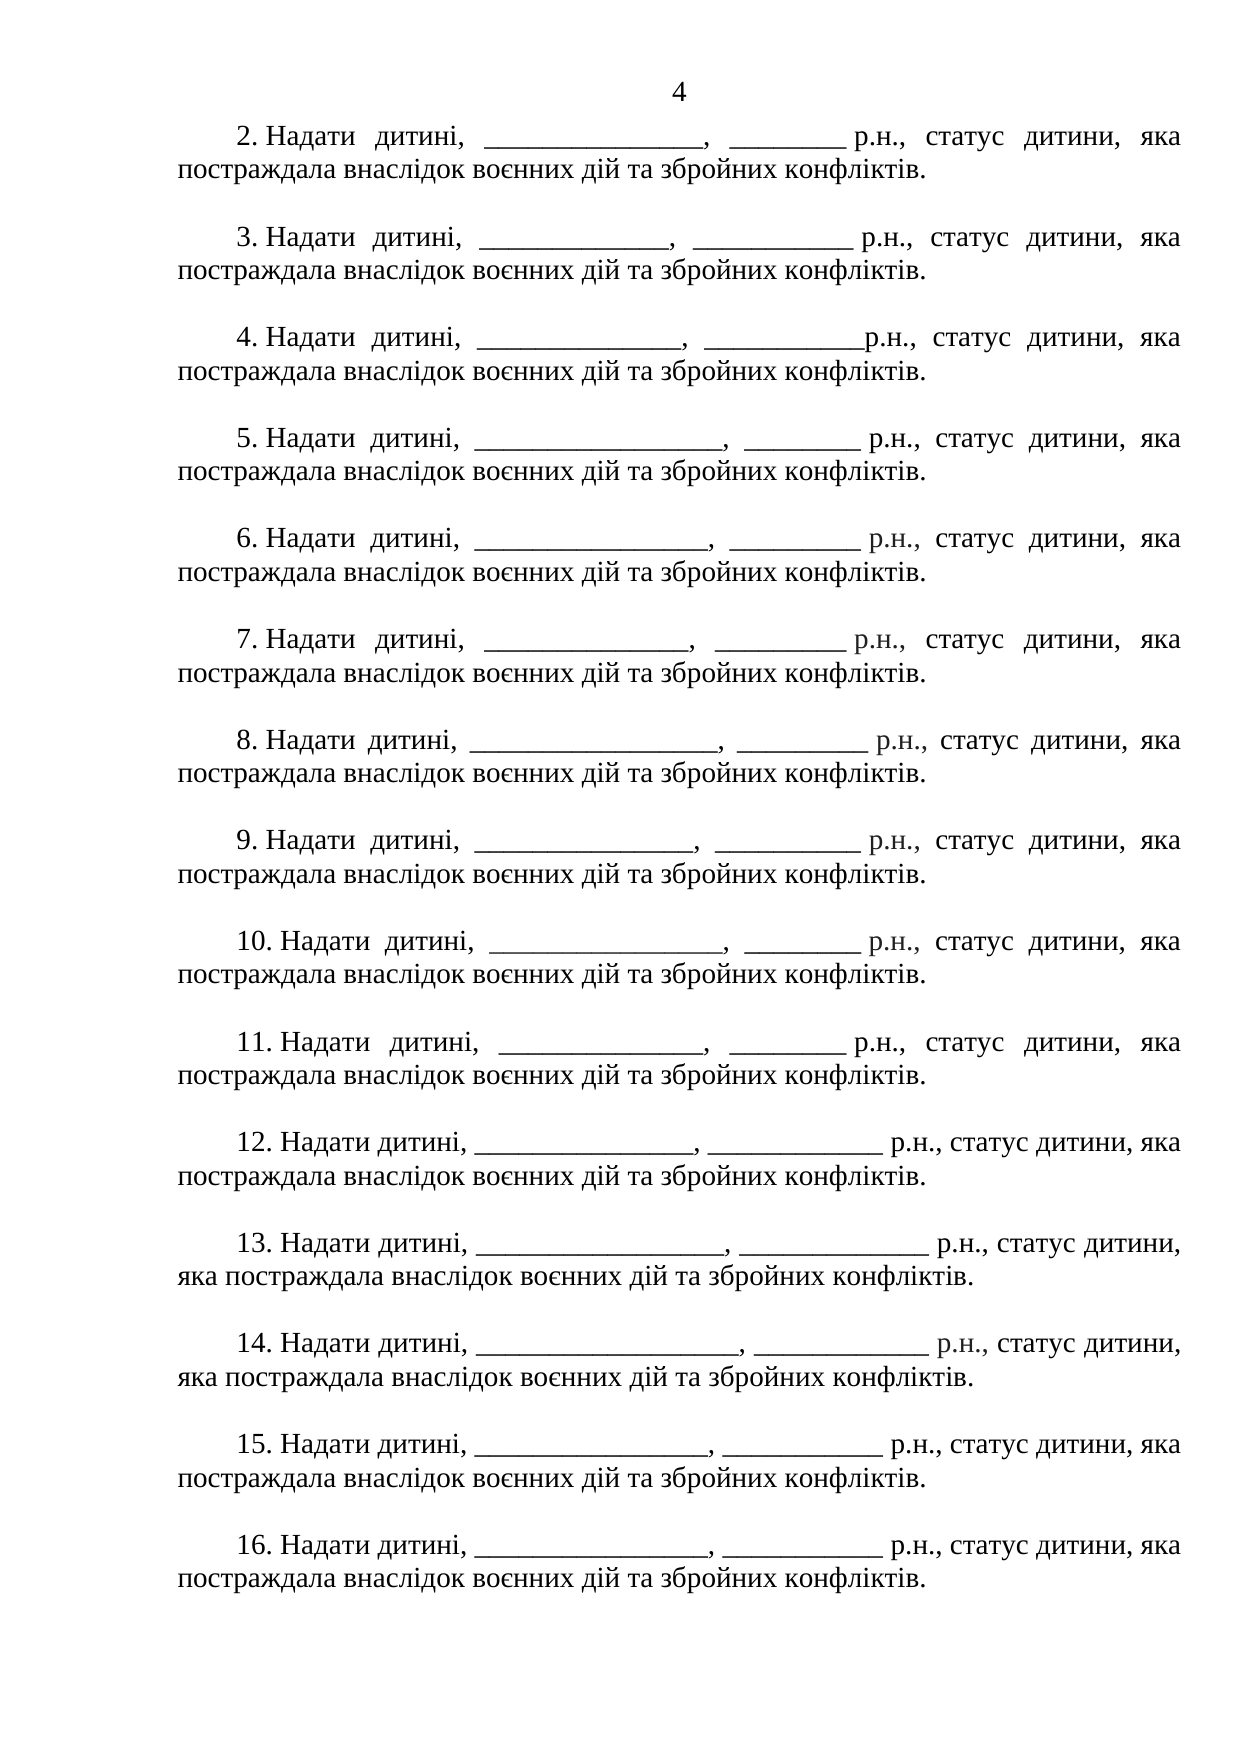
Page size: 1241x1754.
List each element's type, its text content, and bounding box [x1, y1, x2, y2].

text 8. Надати дитині, _________________, _________ р.н., статус дитини, яка постраждала внаслідок воєнних дій та збройних конфліктів. [177, 722, 1181, 789]
text 4. Надати дитині, ______________, ___________р.н., статус дитини, яка постраждала внаслідок воєнних дій та збройних конфліктів. [177, 319, 1181, 386]
text 15. Надати дитині, ________________, ___________ р.н., статус дитини, яка постраждала внаслідок воєнних дій та збройних конфліктів. [177, 1426, 1181, 1493]
text 3. Надати дитині, _____________, ___________ р.н., статус дитини, яка постраждала внаслідок воєнних дій та збройних конфліктів. [177, 219, 1181, 286]
text 6. Надати дитині, ________________, _________ р.н., статус дитини, яка постраждала внаслідок воєнних дій та збройних конфліктів. [177, 521, 1181, 588]
text 2. Надати дитині, _______________, ________ р.н., статус дитини, яка постраждала внаслідок воєнних дій та збройних конфліктів. [177, 118, 1181, 185]
text 16. Надати дитині, ________________, ___________ р.н., статус дитини, яка постраждала внаслідок воєнних дій та збройних конфліктів. [177, 1527, 1181, 1594]
text 12. Надати дитині, _______________, ____________ р.н., статус дитини, яка постраждала внаслідок воєнних дій та збройних конфліктів. [177, 1124, 1181, 1191]
text 13. Надати дитині, _________________, _____________ р.н., статус дитини, яка постраждала внаслідок воєнних дій та збройних конфліктів. [177, 1225, 1181, 1292]
text 14. Надати дитині, __________________, ____________ р.н., статус дитини, яка постраждала внаслідок воєнних дій та збройних конфліктів. [177, 1326, 1181, 1393]
text 9. Надати дитині, _______________, __________ р.н., статус дитини, яка постраждала внаслідок воєнних дій та збройних конфліктів. [177, 822, 1181, 889]
text 5. Надати дитині, _________________, ________ р.н., статус дитини, яка постраждала внаслідок воєнних дій та збройних конфліктів. [177, 420, 1181, 487]
text 7. Надати дитині, ______________, _________ р.н., статус дитини, яка постраждала внаслідок воєнних дій та збройних конфліктів. [177, 621, 1181, 688]
text 10. Надати дитині, ________________, ________ р.н., статус дитини, яка постраждала внаслідок воєнних дій та збройних конфліктів. [177, 923, 1181, 990]
text 11. Надати дитині, ______________, ________ р.н., статус дитини, яка постраждала внаслідок воєнних дій та збройних конфліктів. [177, 1024, 1181, 1091]
